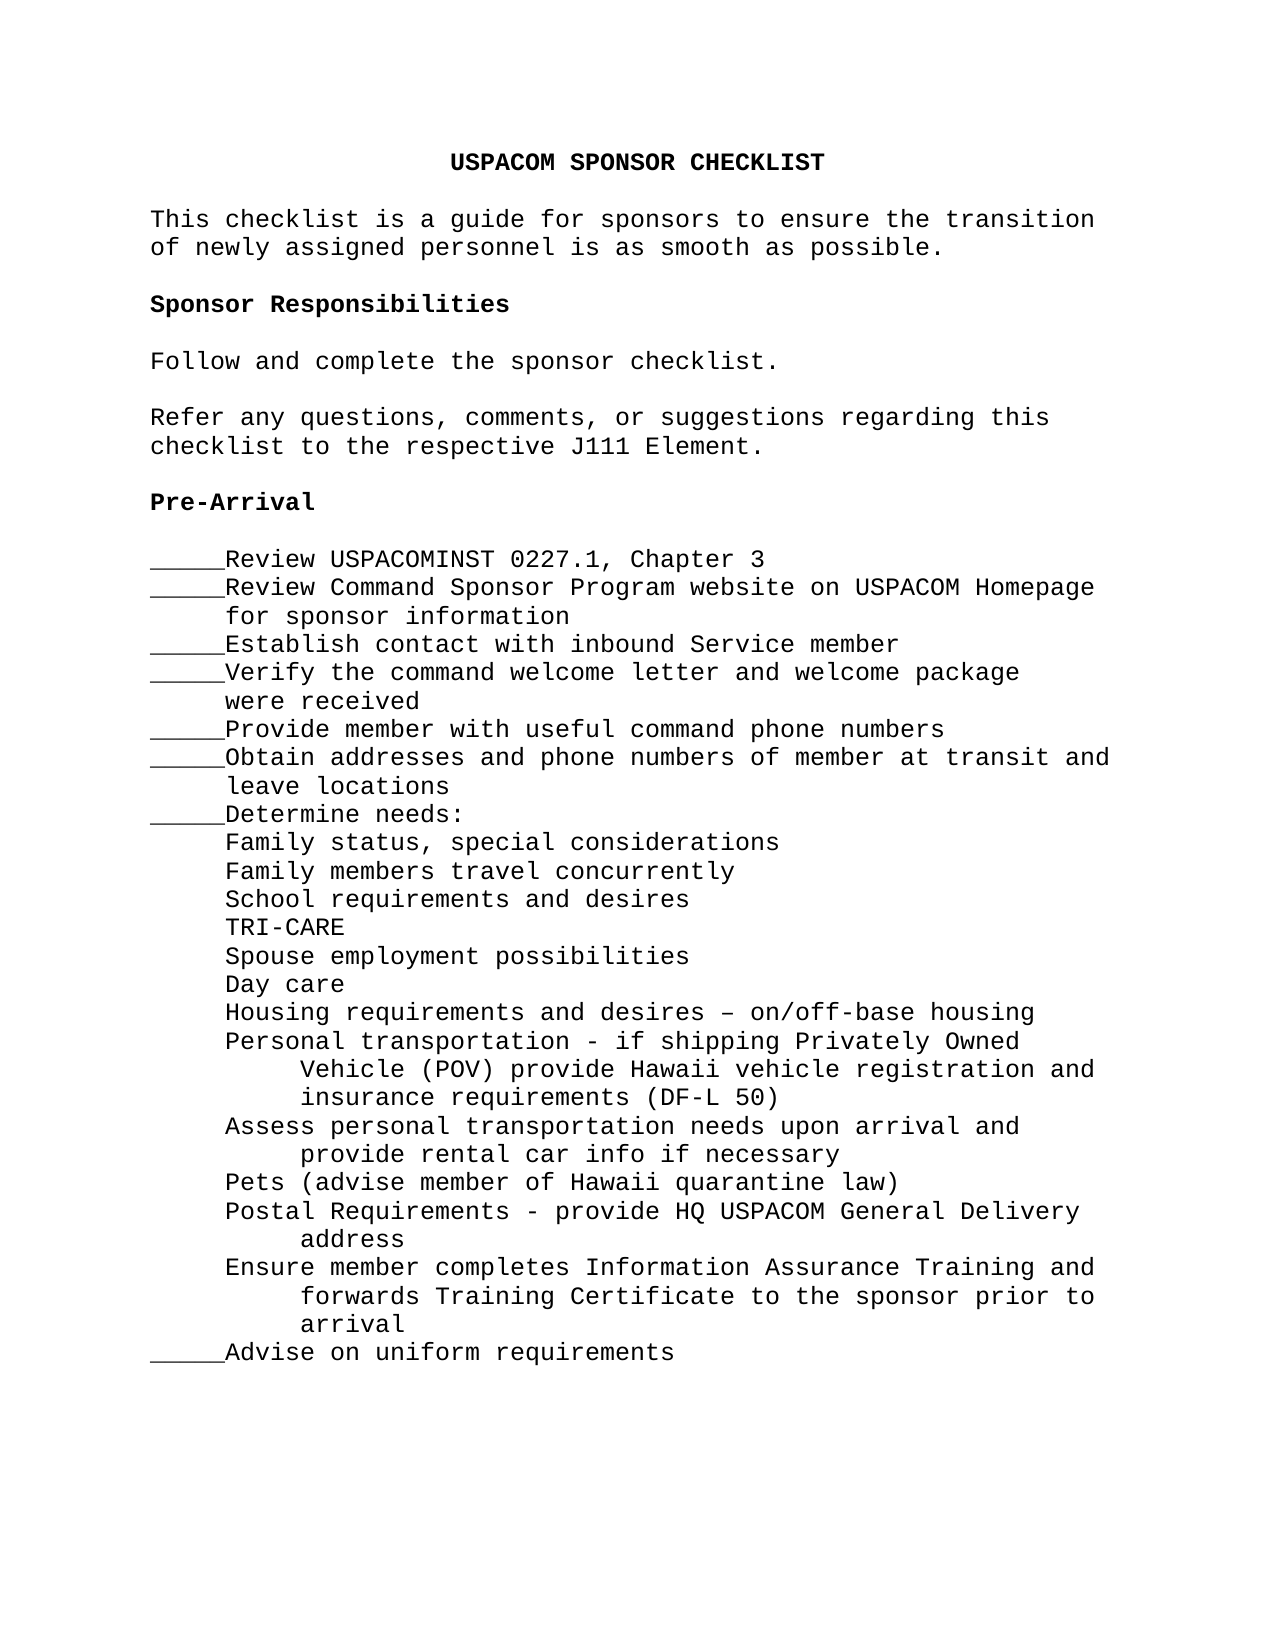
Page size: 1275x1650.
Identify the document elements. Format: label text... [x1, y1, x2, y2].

text _____Provide member with useful command phone numbers [150, 717, 1125, 745]
text Housing requirements and desires – on/off-base housing [150, 1000, 1125, 1028]
text Pets (advise member of quarantine law) [150, 1170, 1125, 1198]
text Pre-Arrival [150, 490, 1125, 518]
text _____Review USPACOMINST 0227.1, Chapter 3 [150, 547, 1125, 575]
text Spouse employment possibilities [150, 943, 1125, 972]
text Day care [150, 972, 1125, 1000]
text Refer any questions, comments, or suggestions regarding this checklist to the respective J111 Element. [150, 405, 1125, 462]
text TRI-CARE [150, 915, 1125, 943]
text insurance requirements (DF-L 50) [150, 1085, 1125, 1113]
text Follow and complete the sponsor checklist. [150, 348, 1125, 377]
text leave locations [150, 773, 1125, 802]
text Family members travel concurrently [150, 858, 1125, 887]
text _____Establish contact with inbound Service member [150, 632, 1125, 660]
text Personal transportation - if shipping Privately Owned [150, 1028, 1125, 1057]
text _____Review Command Sponsor Program website on USPACOM Homepage [150, 575, 1125, 603]
text _____Obtain addresses and phone numbers of member at transit and [150, 745, 1125, 773]
text Ensure member completes Information Assurance Training and forwards Training Certificate to the sponsor prior to arrival [150, 1255, 1125, 1340]
text School requirements and desires [150, 887, 1125, 915]
text Assess personal transportation needs upon arrival and provide rental car info if necessary [150, 1113, 1125, 1170]
text Vehicle (POV) provide vehicle registration and [150, 1057, 1125, 1085]
text Postal Requirements - provide HQ USPACOM General Delivery address [150, 1198, 1125, 1255]
text _____Determine needs: [150, 802, 1125, 830]
text This checklist is a guide for sponsors to ensure the transition of newly assigned personnel is as smooth as possible. [150, 207, 1125, 263]
text were received [150, 688, 1125, 717]
text USPACOM SPONSOR CHECKLIST [150, 150, 1125, 178]
text for sponsor information [150, 603, 1125, 632]
text Family status, special considerations [150, 830, 1125, 858]
text Sponsor Responsibilities [150, 292, 1125, 320]
text _____Verify the command welcome letter and welcome package [150, 660, 1125, 688]
text _____Advise on uniform requirements [150, 1340, 1125, 1368]
